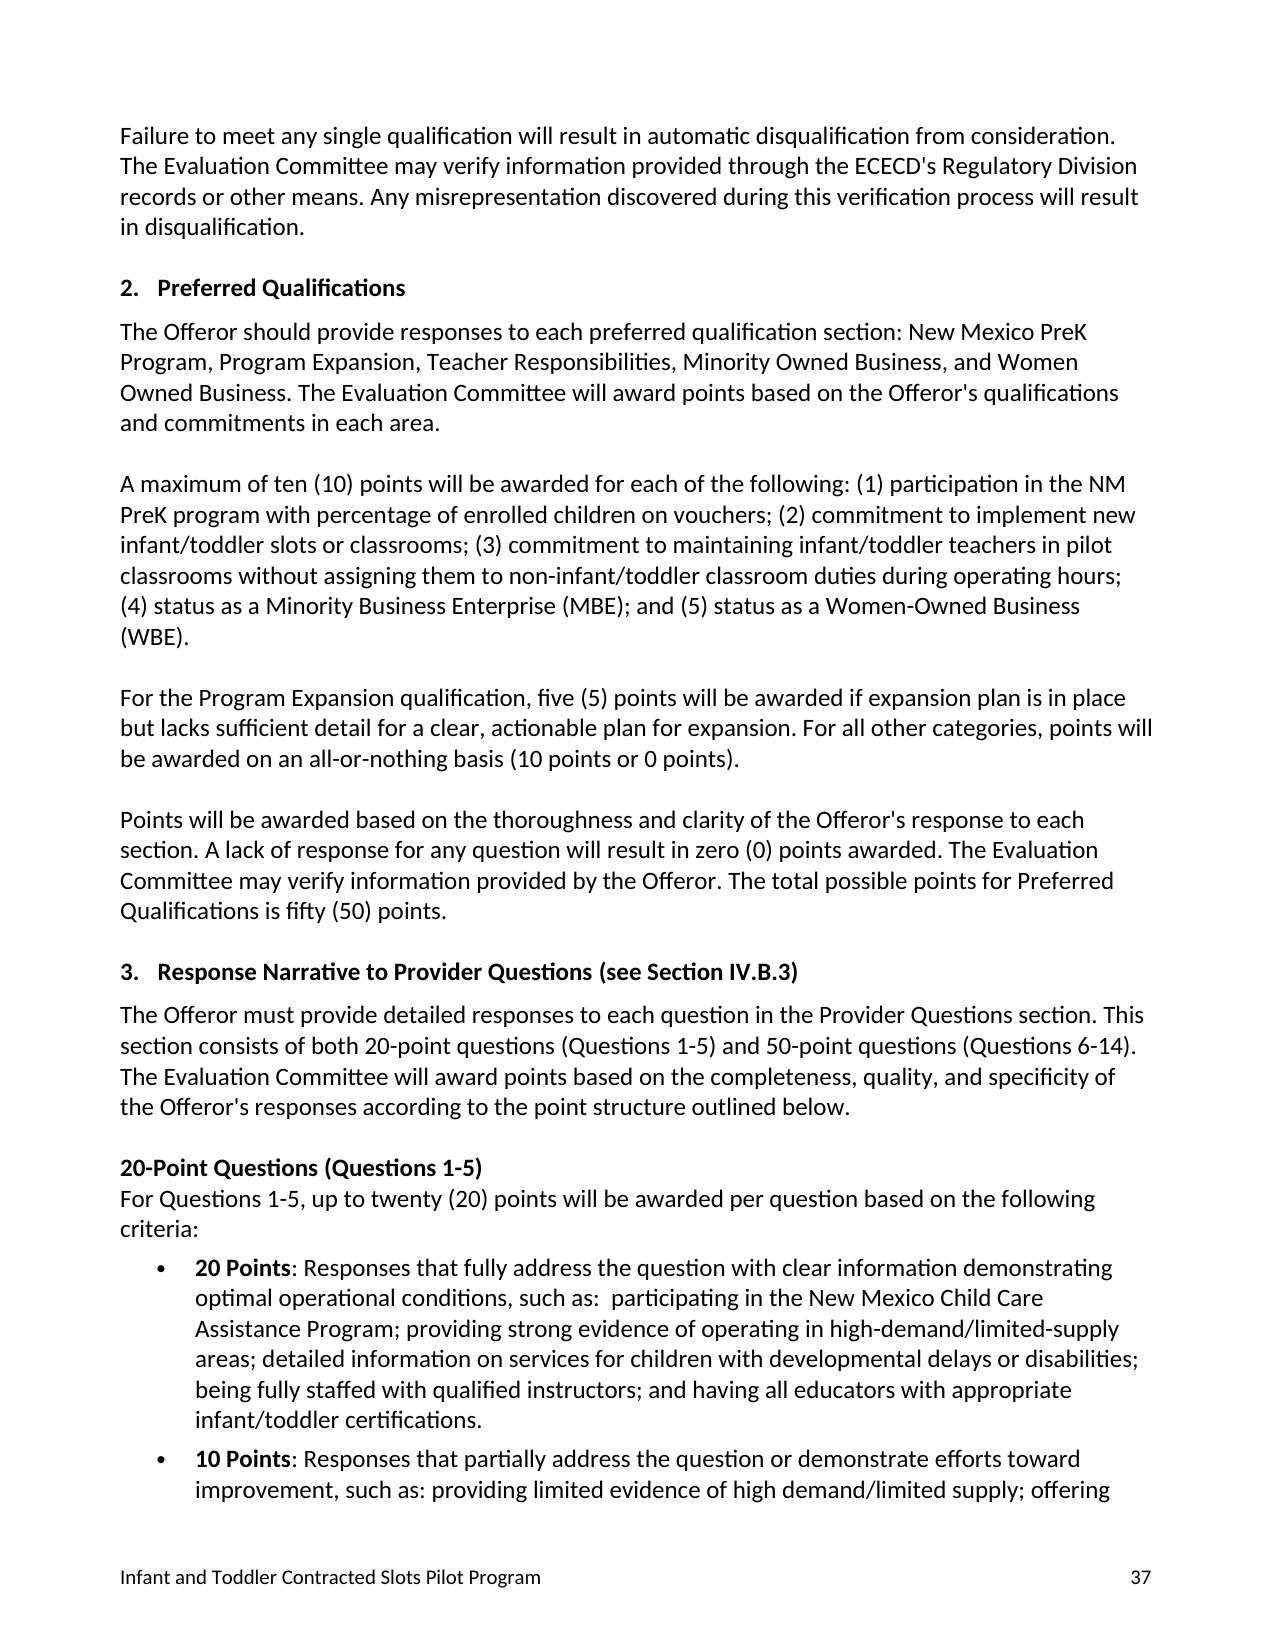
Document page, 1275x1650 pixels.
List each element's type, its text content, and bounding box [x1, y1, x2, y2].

text Failure to meet any single qualification will result in automatic disqualification from consideration. The Evaluation Committee may verify information provided through the ECECD's Regulatory Division records or other means. Any misrepresentation discovered during this verification process will result in disqualification. [120, 120, 1155, 242]
subtitle Response Narrative to Provider Questions (see Section IV.B.3) [120, 957, 1155, 987]
text The Offeror should provide responses to each preferred qualification section: New Mexico PreK Program, Program Expansion, Teacher Responsibilities, Minority Owned Business, and Women Owned Business. The Evaluation Committee will award points based on the Offeror's qualifications and commitments in each area. [120, 316, 1155, 438]
subtitle Preferred Qualifications [120, 273, 1155, 303]
list 20 Points: Responses that fully address the question with clear information demonstrating optimal operational conditions, such as: participating in the New Mexico Child Care Assistance Program; providing strong evidence of operating in high-demand/limited-supply areas; detailed information on services for children with developmental delays or disabilities; being fully staffed with qualified instructors; and having all educators with appropriate infant/toddler certifications. [157, 1252, 1155, 1435]
text 20-Point Questions (Questions 1-5) [120, 1152, 1155, 1183]
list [157, 1443, 1155, 1504]
text A maximum of ten (10) points will be awarded for each of the following: (1) participation in the NM PreK program with percentage of enrolled children on vouchers; (2) commitment to implement new infant/toddler slots or classrooms; (3) commitment to maintaining infant/toddler teachers in pilot classrooms without assigning them to non-infant/toddler classroom duties during operating hours; (4) status as a Minority Business Enterprise (MBE); and (5) status as a Women-Owned Business (WBE). [120, 468, 1155, 651]
text For Questions 1-5, up to twenty (20) points will be awarded per question based on the following criteria: [120, 1183, 1155, 1244]
text Points will be awarded based on the thoroughness and clarity of the Offeror's response to each section. A lack of response for any question will result in zero (0) points awarded. The Evaluation Committee may verify information provided by the Offeror. The total possible points for Preferred Qualifications is fifty (50) points. [120, 804, 1155, 926]
text The Offeror must provide detailed responses to each question in the Provider Questions section. This section consists of both 20-point questions (Questions 1-5) and 50-point questions (Questions 6-14). The Evaluation Committee will award points based on the completeness, quality, and specificity of the Offeror's responses according to the point structure outlined below. [120, 999, 1155, 1122]
text For the Program Expansion qualification, five (5) points will be awarded if expansion plan is in place but lacks sufficient detail for a clear, actionable plan for expansion. For all other categories, points will be awarded on an all-or-nothing basis (10 points or 0 points). [120, 682, 1155, 773]
